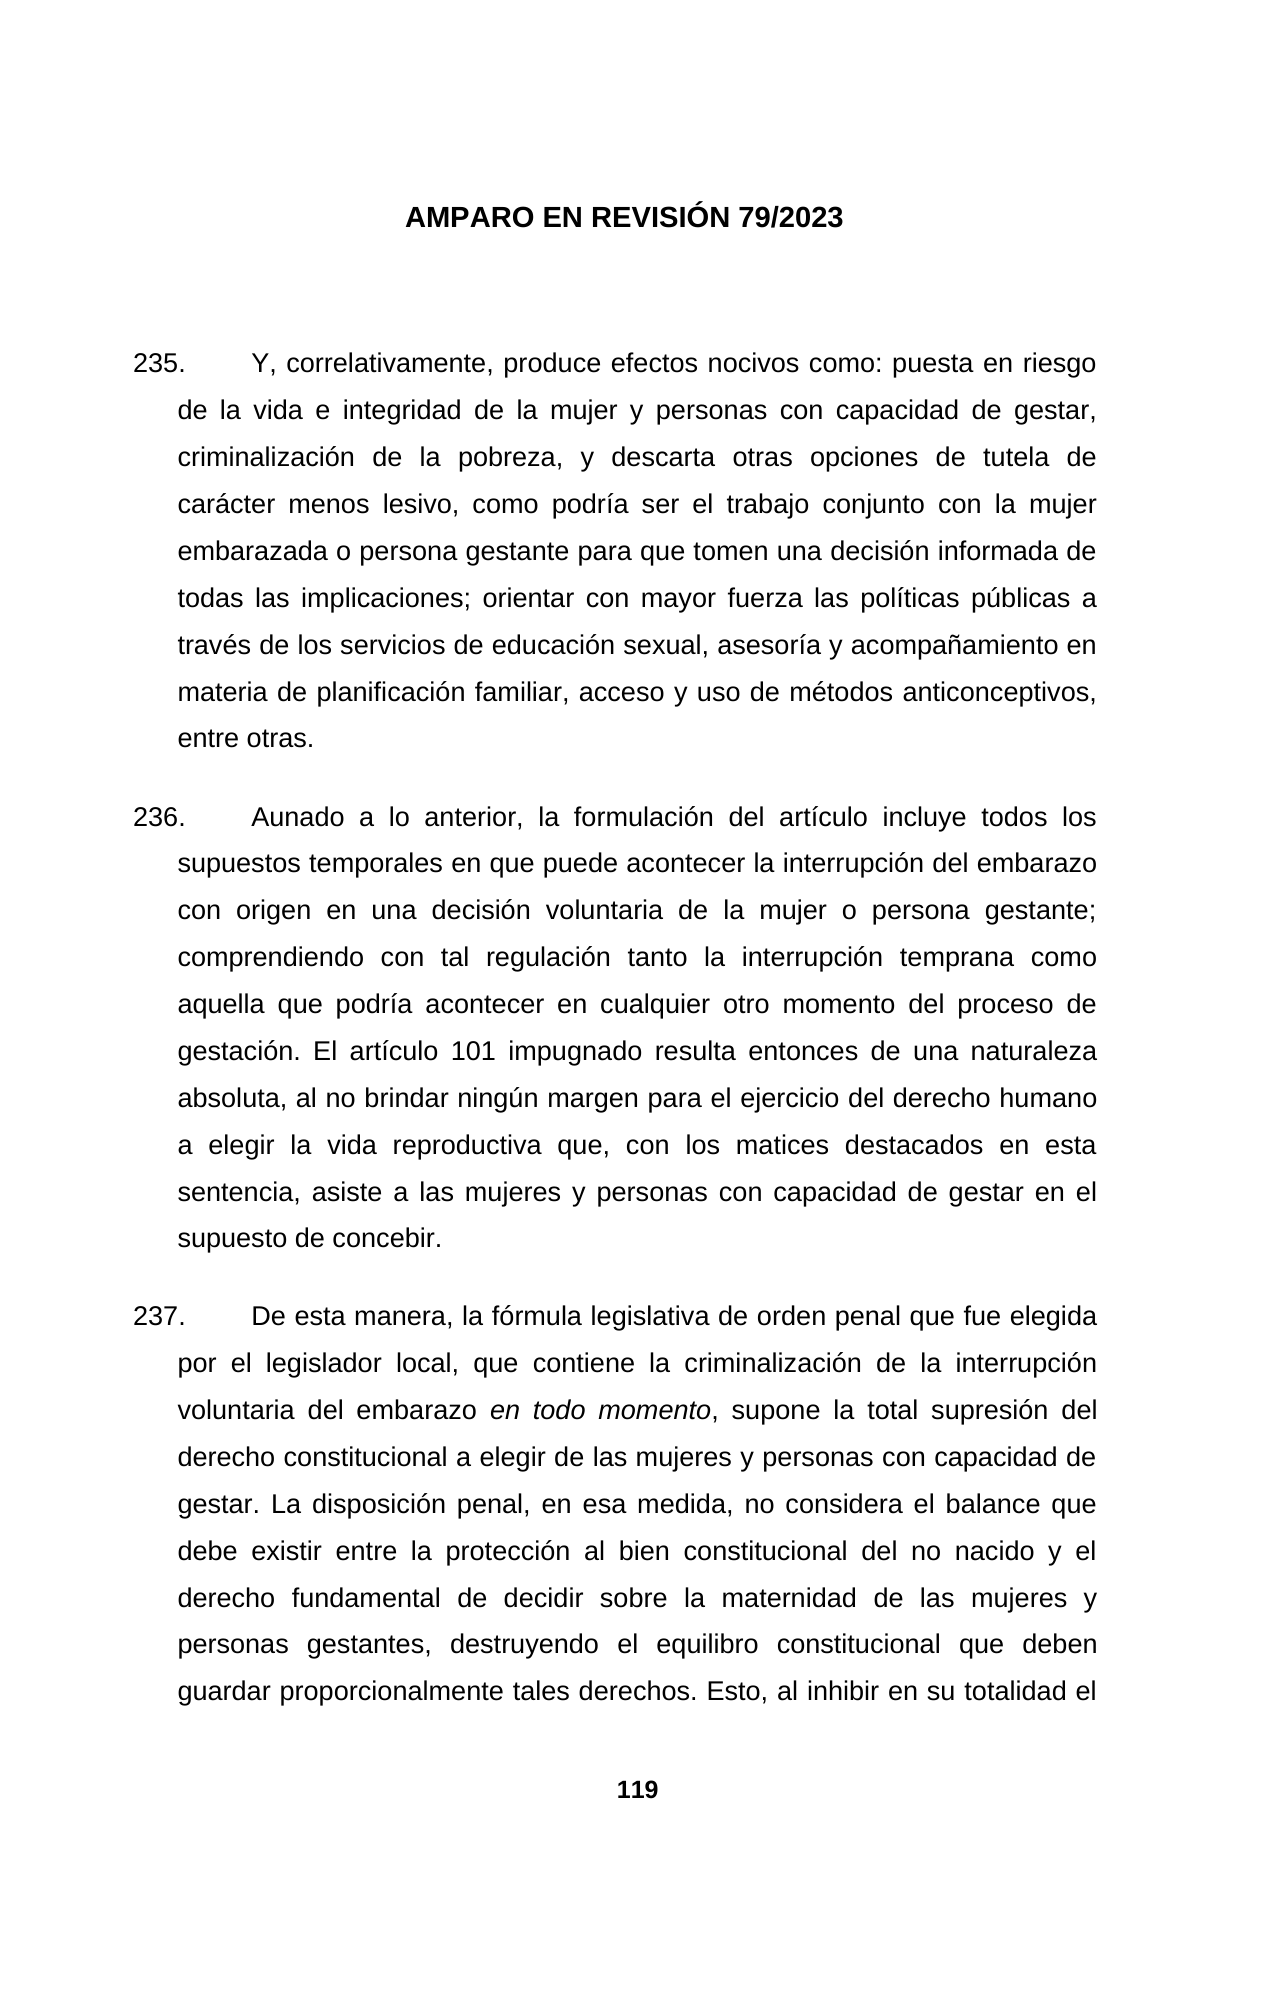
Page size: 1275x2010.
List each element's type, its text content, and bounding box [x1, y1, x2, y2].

list Aunado a lo anterior, la formulación del artículo incluye todos los supuestos temporales en que puede acontecer la interrupción del embarazo con origen en una decisión voluntaria de la mujer o persona gestante; comprendiendo con tal regulación tanto la interrupción temprana como aquella que podría acontecer en cualquier otro momento del proceso de gestación. El artículo 101 impugnado resulta entonces de una naturaleza absoluta, al no brindar ningún margen para el ejercicio del derecho humano a elegir la vida reproductiva que, con los matices destacados en esta sentencia, asiste a las mujeres y personas con capacidad de gestar en el supuesto de concebir. [133, 801, 1098, 1254]
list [133, 1300, 1098, 1707]
list Y, correlativamente, produce efectos nocivos como: puesta en riesgo de la vida e integridad de la mujer y personas con capacidad de gestar, criminalización de la pobreza, y descarta otras opciones de tutela de carácter menos lesivo, como podría ser el trabajo conjunto con la mujer embarazada o persona gestante para que tomen una decisión informada de todas las implicaciones; orientar con mayor fuerza las políticas públicas a través de los servicios de educación sexual, asesoría y acompañamiento en materia de planificación familiar, acceso y uso de métodos anticonceptivos, entre otras. [133, 347, 1098, 754]
